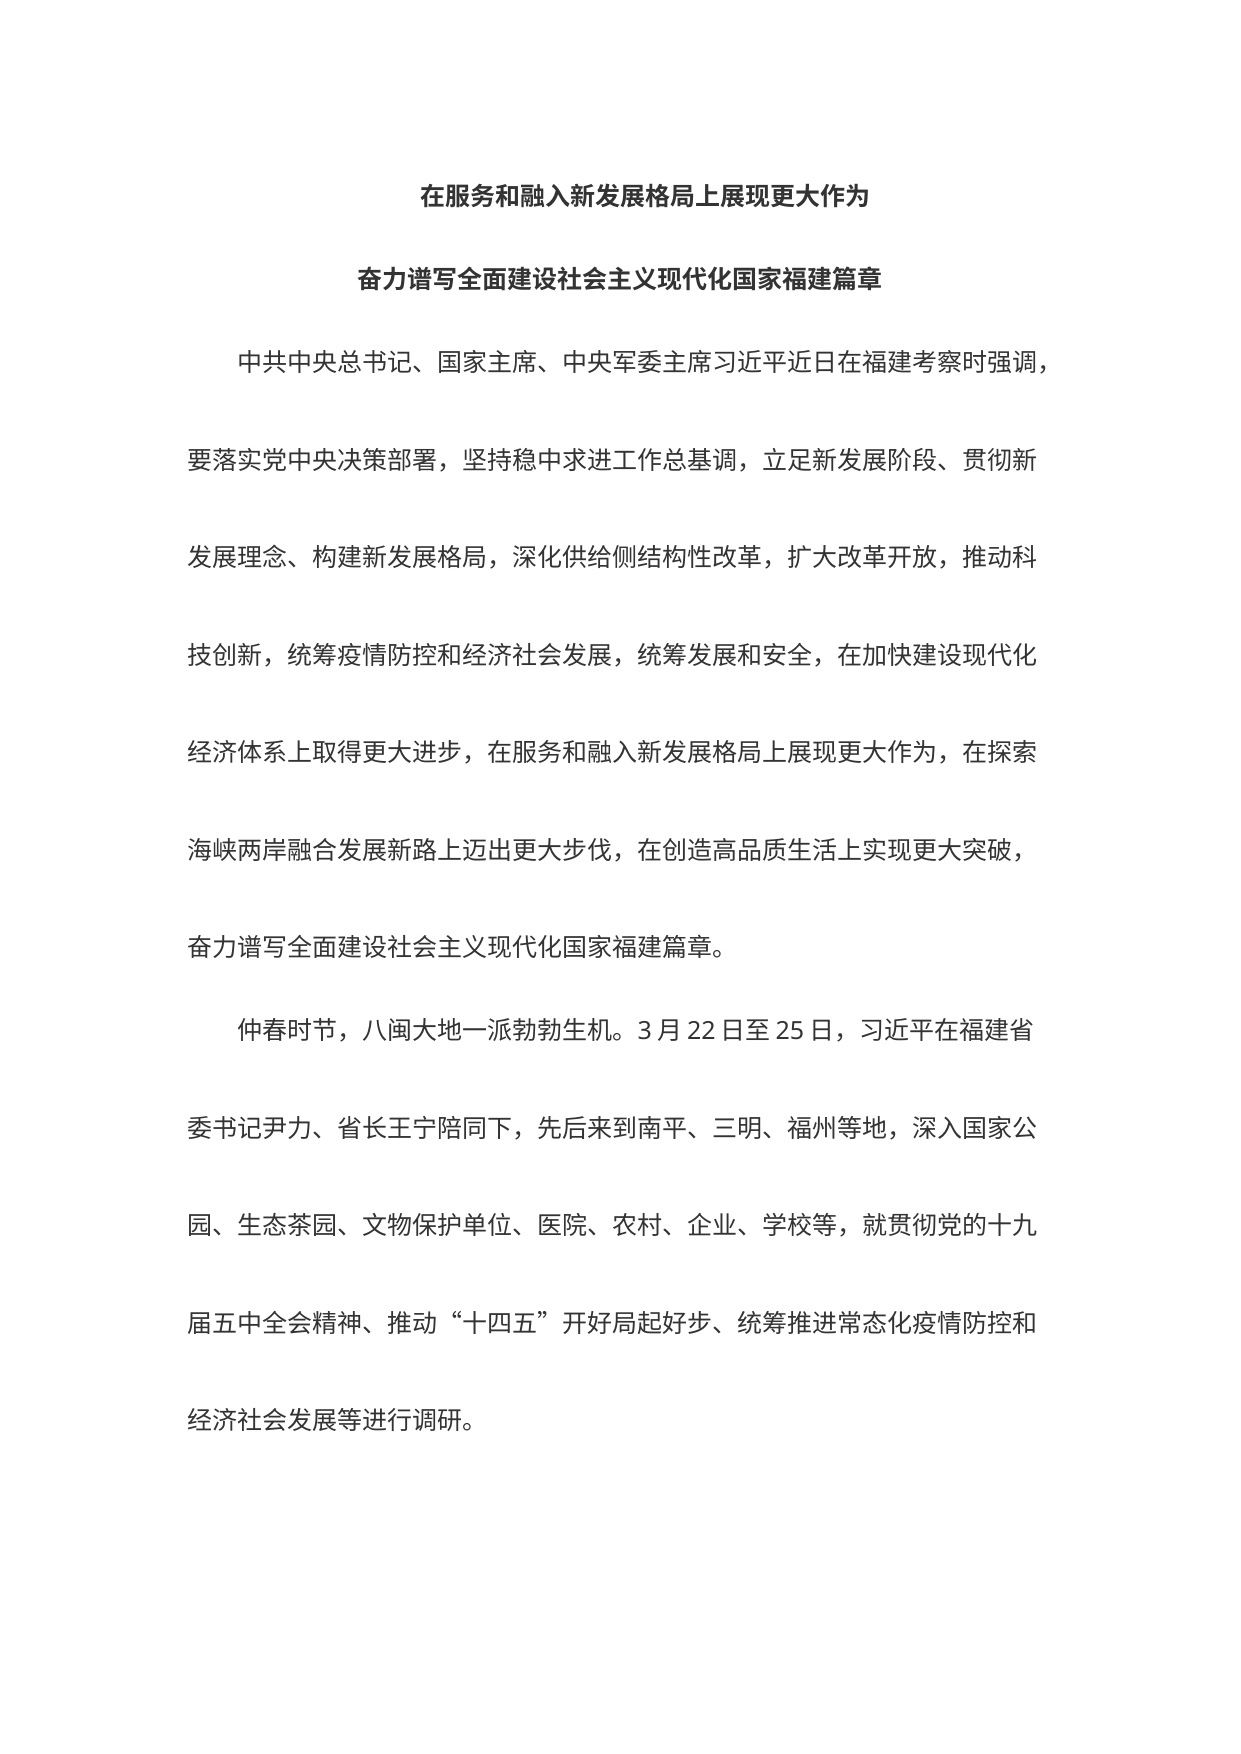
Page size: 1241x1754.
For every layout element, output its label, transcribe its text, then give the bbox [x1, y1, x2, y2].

text 仲春时节，八闽大地一派勃勃生机。3月22日至25日，习近平在福建省委书记尹力、省长王宁陪同下，先后来到南平、三明、福州等地，深入国家公园、生态茶园、文物保护单位、医院、农村、企业、学校等，就贯彻党的十九届五中全会精神、推动“十四五”开好局起好步、统筹推进常态化疫情防控和经济社会发展等进行调研。 [187, 996, 1053, 1451]
text 在服务和融入新发展格局上展现更大作为 [187, 162, 1053, 227]
text 奋力谱写全面建设社会主义现代化国家福建篇章 [187, 245, 1053, 310]
text 中共中央总书记、国家主席、中央军委主席习近平近日在福建考察时强调，要落实党中央决策部署，坚持稳中求进工作总基调，立足新发展阶段、贯彻新发展理念、构建新发展格局，深化供给侧结构性改革，扩大改革开放，推动科技创新，统筹疫情防控和经济社会发展，统筹发展和安全，在加快建设现代化经济体系上取得更大进步，在服务和融入新发展格局上展现更大作为，在探索海峡两岸融合发展新路上迈出更大步伐，在创造高品质生活上实现更大突破，奋力谱写全面建设社会主义现代化国家福建篇章。 [187, 328, 1053, 978]
